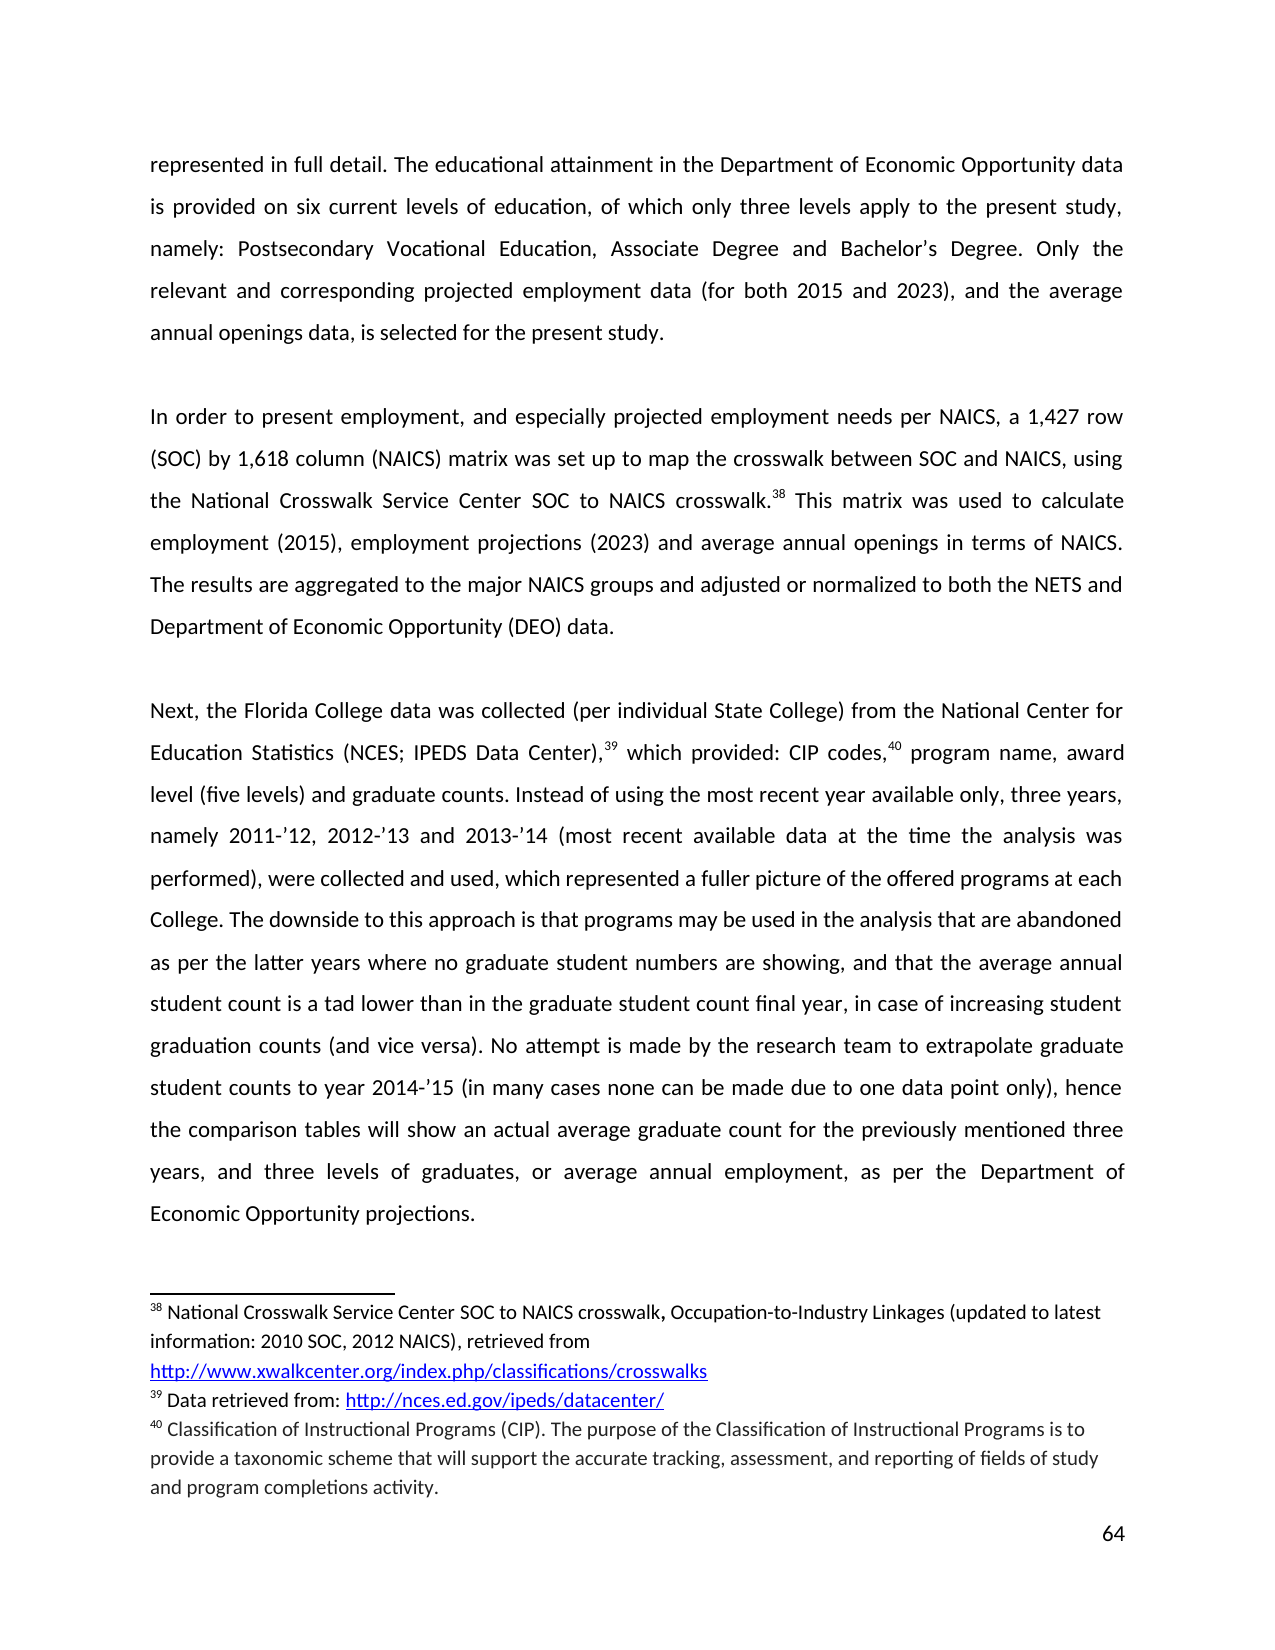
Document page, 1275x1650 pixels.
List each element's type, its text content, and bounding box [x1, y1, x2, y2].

text Next, the Florida College data was collected (per individual State College) from the National Center for Education Statistics (NCES; IPEDS Data Center), which provided: CIP codes, program name, award level (five levels) and graduate counts. Instead of using the most recent year available only, three years, namely 2011-’12, 2012-’13 and 2013-’14 (most recent available data at the time the analysis was performed), were collected and used, which represented a fuller picture of the offered programs at each College. The downside to this approach is that programs may be used in the analysis that are abandoned as per the latter years where no graduate student numbers are showing, and that the average annual student count is a tad lower than in the graduate student count final year, in case of increasing student graduation counts (and vice versa). No attempt is made by the research team to extrapolate graduate student counts to year 2014-’15 (in many cases none can be made due to one data point only), hence the comparison tables will show an actual average graduate count for the previously mentioned three years, and three levels of graduates, or average annual employment, as per the Department of Economic Opportunity projections. [150, 696, 1125, 1227]
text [150, 150, 1125, 346]
text In order to present employment, and especially projected employment needs per NAICS, a 1,427 row (SOC) by 1,618 column (NAICS) matrix was set up to map the crosswalk between SOC and NAICS, using the National Crosswalk Service Center SOC to NAICS crosswalk. This matrix was used to calculate employment (2015), employment projections (2023) and average annual openings in terms of NAICS. The results are aggregated to the major NAICS groups and adjusted or normalized to both the NETS and Department of Economic Opportunity (DEO) data. [150, 402, 1125, 640]
